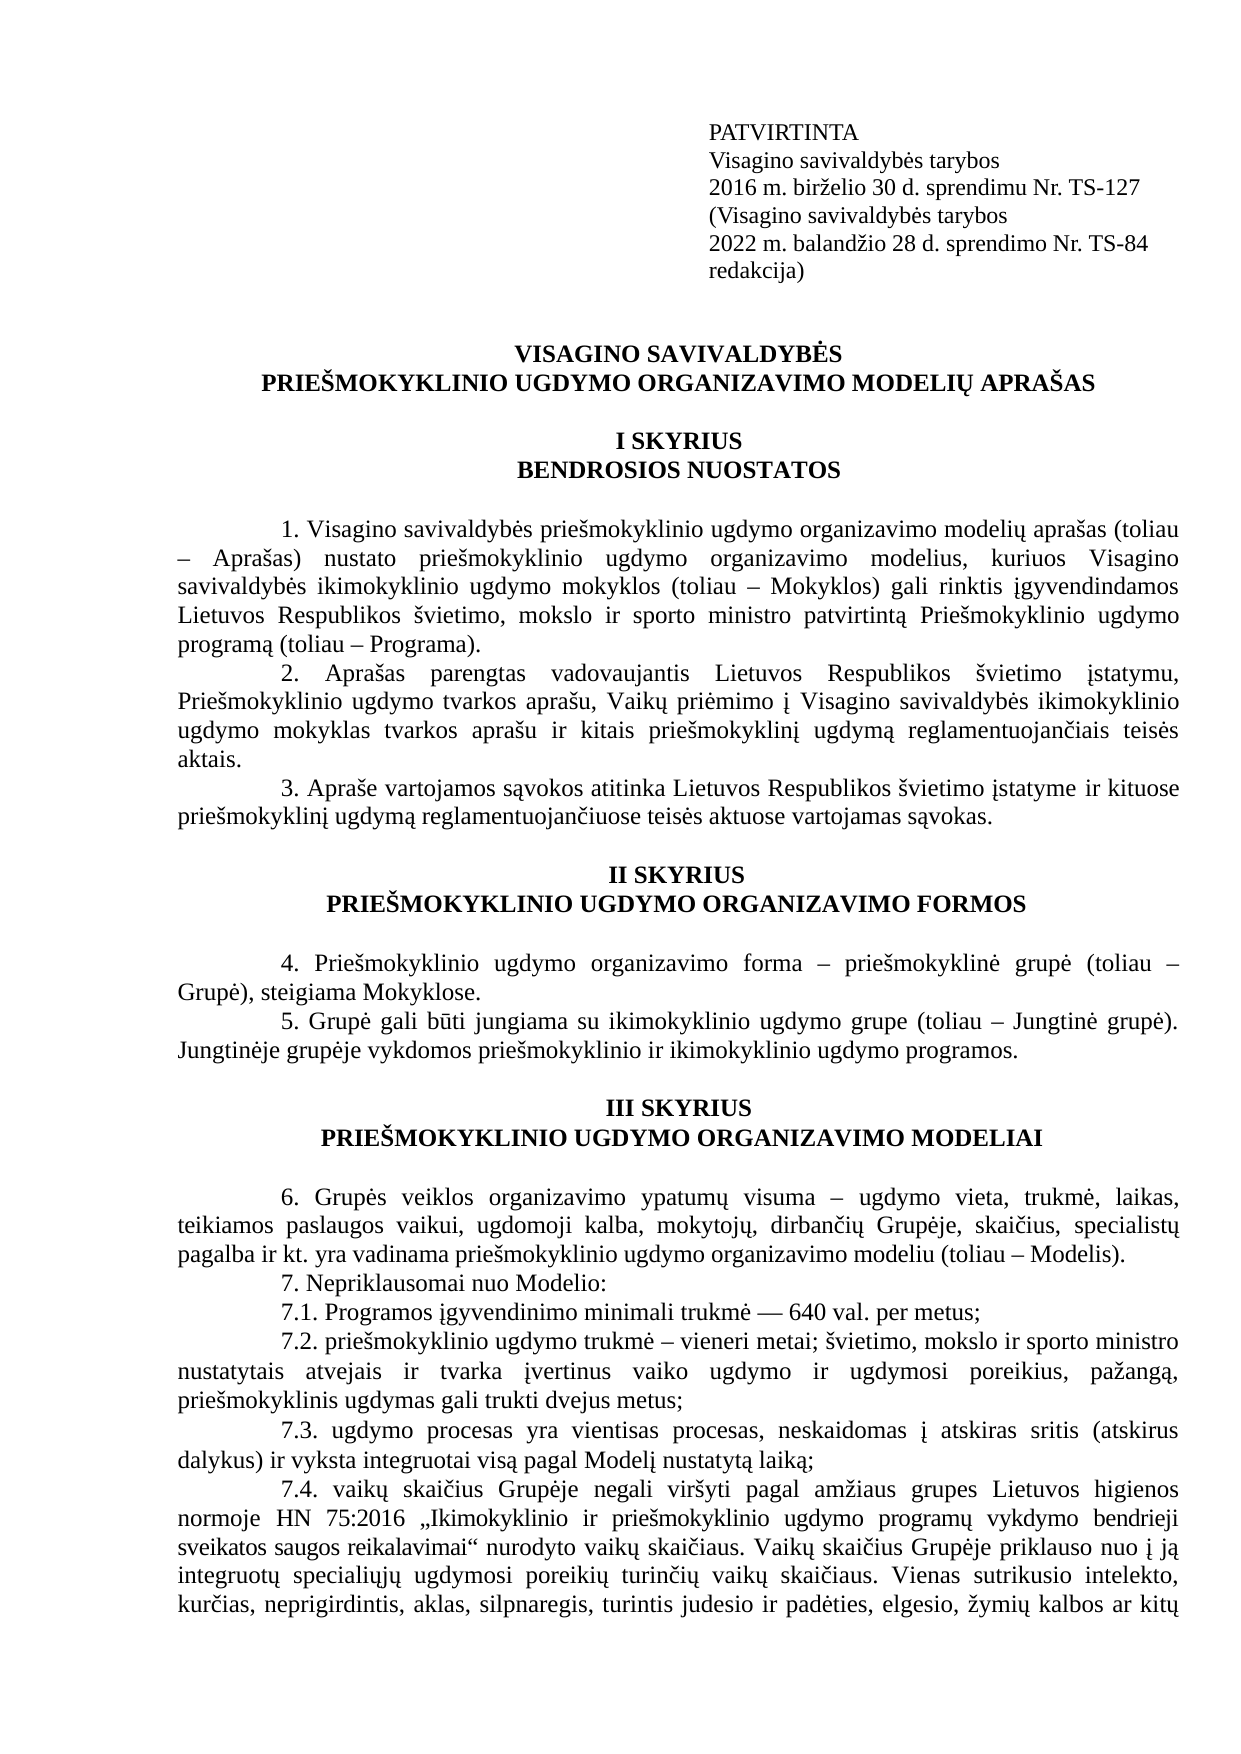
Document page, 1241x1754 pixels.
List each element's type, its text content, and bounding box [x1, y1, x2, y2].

text 2016 m. birželio 30 d. sprendimu Nr. TS-127 [177, 173, 1181, 201]
text 4. Priešmokyklinio ugdymo organizavimo forma – priešmokyklinė grupė (toliau – Grupė), steigiama Mokyklose. [177, 948, 1180, 1006]
text 2022 m. balandžio 28 d. sprendimo Nr. TS-84 [177, 228, 1181, 256]
text PATVIRTINTA [177, 118, 1181, 146]
text I SKYRIUS [186, 426, 1172, 455]
text redakcija) [177, 256, 1181, 284]
text PRIEŠMOKYKLINIO UGDYMO ORGANIZAVIMO MODELIŲ APRAŠAS [177, 368, 1180, 396]
text PRIEŠMOKYKLINIO UGDYMO ORGANIZAVIMO MODELIAI [187, 1123, 1172, 1151]
text III SKYRIUS [186, 1093, 1172, 1122]
text 7.1. Programos įgyvendinimo minimali trukmė — 640 val. per metus; [177, 1297, 1180, 1326]
text PRIEŠMOKYKLINIO UGDYMO ORGANIZAVIMO FORMOS [186, 889, 1167, 918]
text 6. Grupės veiklos organizavimo ypatumų visuma – ugdymo vieta, trukmė, laikas, teikiamos paslaugos vaikui, ugdomoji kalba, mokytojų, dirbančių Grupėje, skaičius, specialistų pagalba ir kt. yra vadinama priešmokyklinio ugdymo organizavimo modeliu (toliau – Modelis). [177, 1182, 1180, 1268]
text 7.3. ugdymo procesas yra vientisas procesas, neskaidomas į atskiras sritis (atskirus dalykus) ir vyksta integruotai visą pagal Modelį nustatytą laiką; [177, 1415, 1180, 1473]
text 5. Grupė gali būti jungiama su ikimokyklinio ugdymo grupe (toliau – Jungtinė grupė). Jungtinėje grupėje vykdomos priešmokyklinio ir ikimokyklinio ugdymo programos. [177, 1006, 1180, 1063]
text (Visagino savivaldybės tarybos [177, 201, 1181, 228]
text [177, 1474, 1180, 1618]
text VISAGINO SAVIVALDYBĖS [177, 339, 1180, 368]
text Visagino savivaldybės tarybos [177, 146, 1181, 173]
text II SKYRIUS [186, 860, 1167, 888]
text BENDROSIOS NUOSTATOS [186, 456, 1172, 484]
text 1. Visagino savivaldybės priešmokyklinio ugdymo organizavimo modelių aprašas (toliau – Aprašas) nustato priešmokyklinio ugdymo organizavimo modelius, kuriuos Visagino savivaldybės ikimokyklinio ugdymo mokyklos (toliau – Mokyklos) gali rinktis įgyvendindamos Lietuvos Respublikos švietimo, mokslo ir sporto ministro patvirtintą Priešmokyklinio ugdymo programą (toliau – Programa). [177, 514, 1180, 658]
text 7.2. priešmokyklinio ugdymo trukmė – vieneri metai; švietimo, mokslo ir sporto ministro nustatytais atvejais ir tvarka įvertinus vaiko ugdymo ir ugdymosi poreikius, pažangą, priešmokyklinis ugdymas gali trukti dvejus metus; [177, 1326, 1180, 1414]
text 2. Aprašas parengtas vadovaujantis Lietuvos Respublikos švietimo įstatymu, Priešmokyklinio ugdymo tvarkos aprašu, Vaikų priėmimo į Visagino savivaldybės ikimokyklinio ugdymo mokyklas tvarkos aprašu ir kitais priešmokyklinį ugdymą reglamentuojančiais teisės aktais. [177, 658, 1180, 773]
text 3. Apraše vartojamos sąvokos atitinka Lietuvos Respublikos švietimo įstatyme ir kituose priešmokyklinį ugdymą reglamentuojančiuose teisės aktuose vartojamas sąvokas. [177, 773, 1180, 830]
text 7. Nepriklausomai nuo Modelio: [177, 1268, 1180, 1297]
